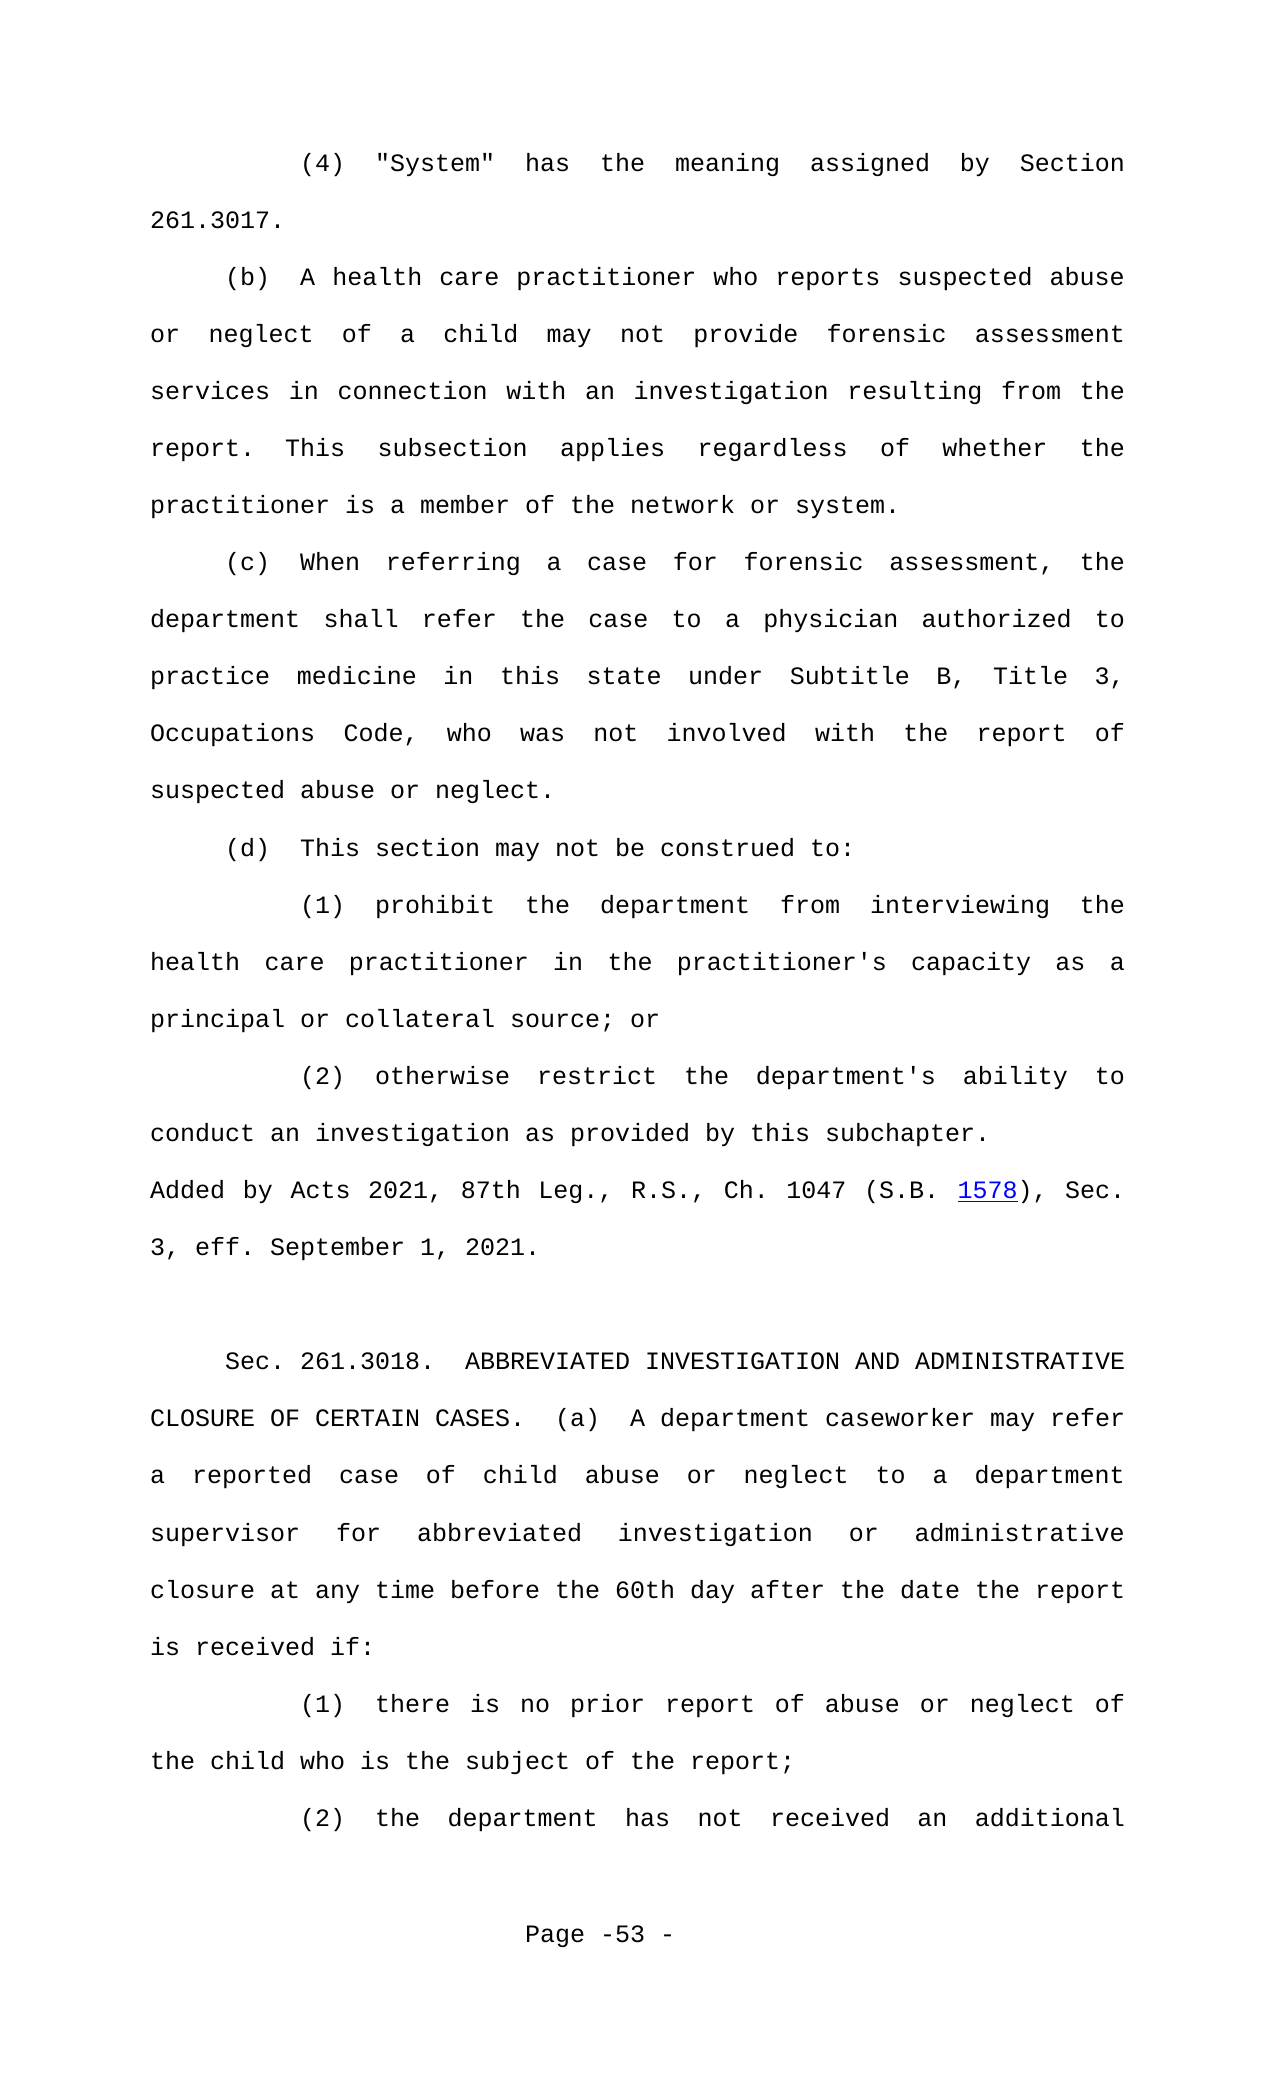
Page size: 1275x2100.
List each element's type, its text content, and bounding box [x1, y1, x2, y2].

text Added by Acts 2021, 87th Leg., R.S., Ch. 1047 (S.B. 1578), Sec. 3, eff. September 1, 2021. [150, 1177, 1125, 1263]
text (c) When referring a case for forensic assessment, the department shall refer the case to a physician authorized to practice medicine in this state under Subtitle B, Title 3, Occupations Code, who was not involved with the report of suspected abuse or neglect. [150, 549, 1125, 806]
text (d) This section may not be construed to: [150, 835, 1125, 863]
text (2) otherwise restrict the department's ability to conduct an investigation as provided by this subchapter. [150, 1063, 1125, 1149]
text Sec. 261.3018. ABBREVIATED INVESTIGATION AND ADMINISTRATIVE CLOSURE OF CERTAIN CASES. (a) A department caseworker may refer a reported case of child abuse or neglect to a department supervisor for abbreviated investigation or administrative closure at any time before the 60th day after the date the report is received if: [150, 1349, 1125, 1663]
text (b) A health care practitioner who reports suspected abuse or neglect of a child may not provide forensic assessment services in connection with an investigation resulting from the report. This subsection applies regardless of whether the practitioner is a member of the network or system. [150, 264, 1125, 521]
text (4) "System" has the meaning assigned by Section 261.3017. [150, 150, 1125, 236]
text (1) there is no prior report of abuse or neglect of the child who is the subject of the report; [150, 1691, 1125, 1777]
text (1) prohibit the department from interviewing the health care practitioner in the practitioner's capacity as a principal or collateral source; or [150, 892, 1125, 1035]
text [150, 1805, 1125, 1834]
